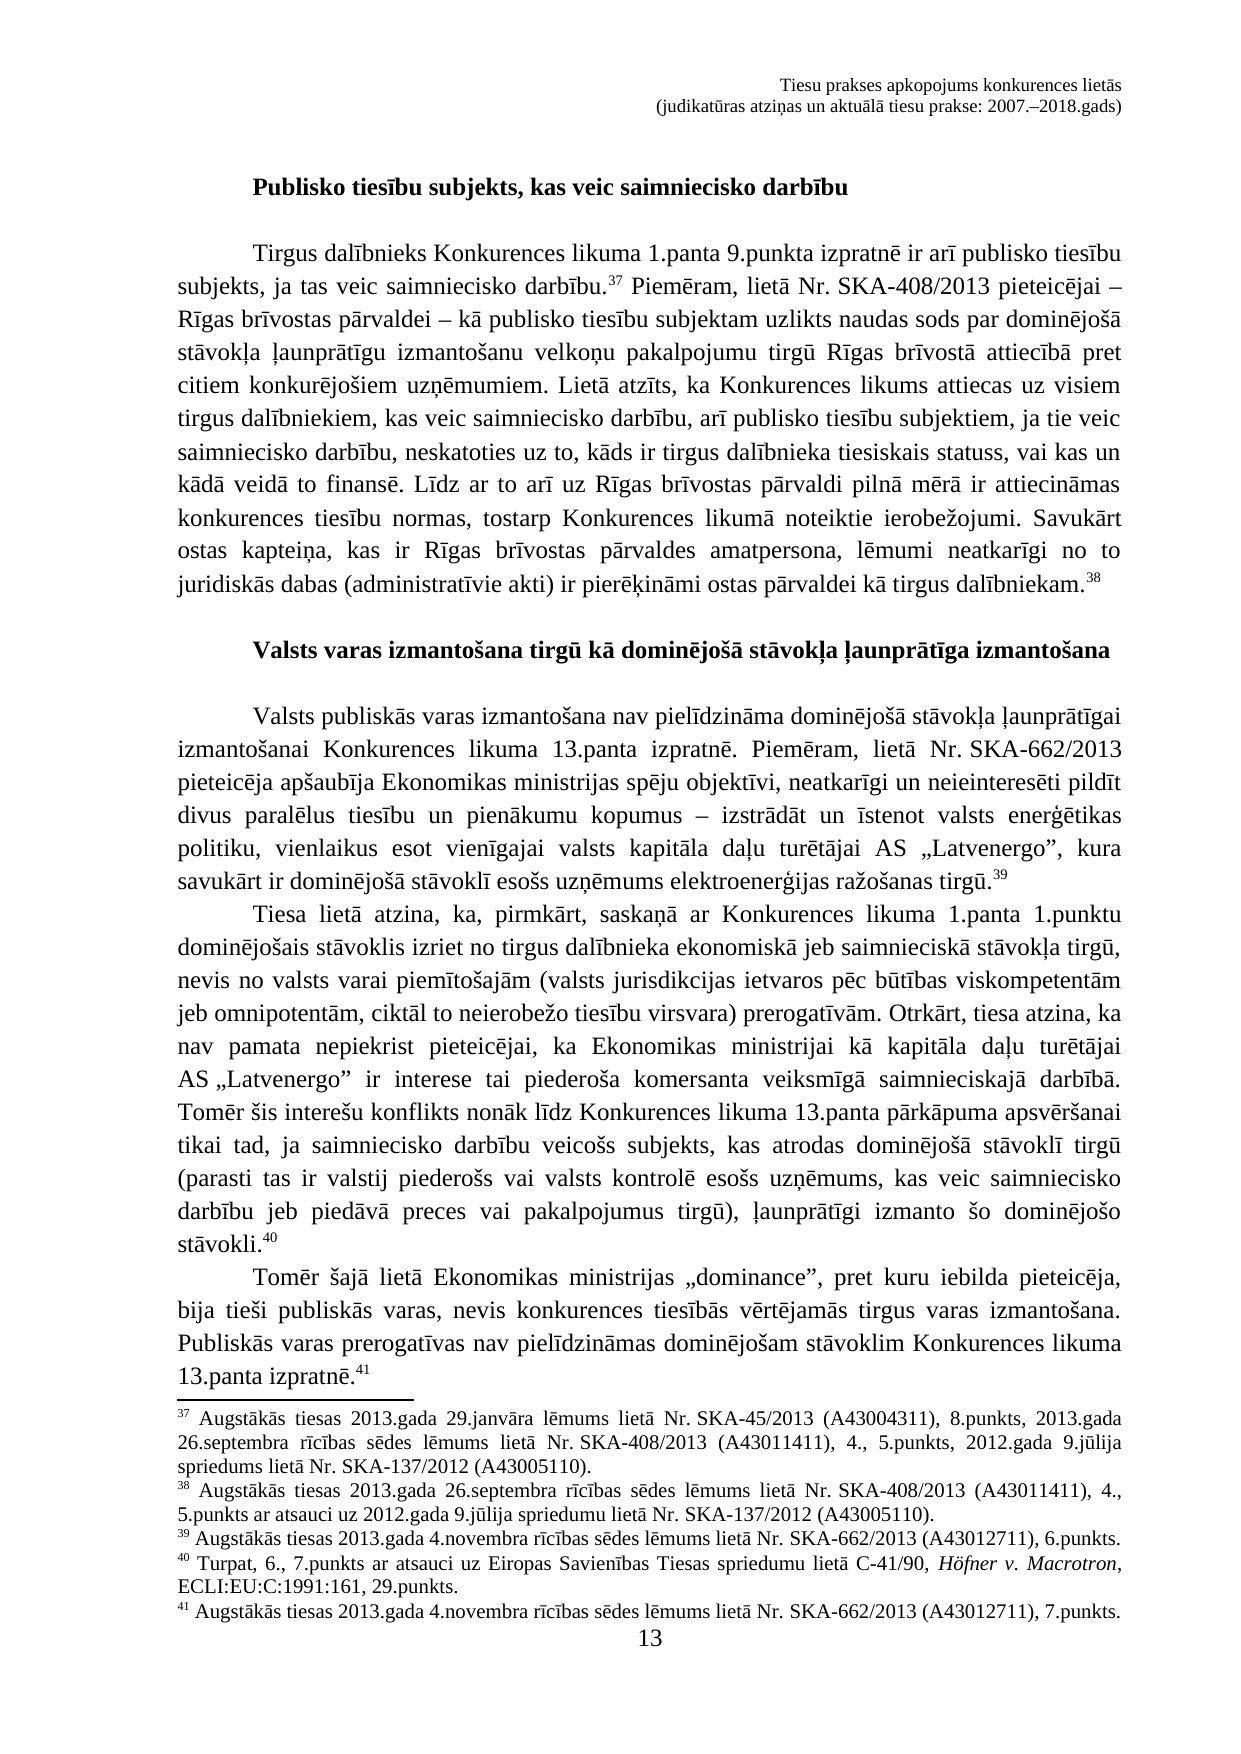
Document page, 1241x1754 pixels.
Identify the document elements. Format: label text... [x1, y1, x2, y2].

text Valsts publiskās varas izmantošana nav pielīdzināma dominējošā stāvokļa ļaunprātīgai izmantošanai Konkurences likuma 13.panta izpratnē. Piemēram, lietā Nr. SKA-662/2013 pieteicēja apšaubīja Ekonomikas ministrijas spēju objektīvi, neatkarīgi un neieinteresēti pildīt divus paralēlus tiesību un pienākumu kopumus – izstrādāt un īstenot valsts enerģētikas politiku, vienlaikus esot vienīgajai valsts kapitāla daļu turētājai AS „Latvenergo”, kura savukārt ir dominējošā stāvoklī esošs uzņēmums elektroenerģijas ražošanas tirgū. [177, 701, 1122, 894]
text Valsts varas izmantošana tirgū kā dominējošā stāvokļa ļaunprātīga izmantošana [177, 635, 1122, 663]
text Tirgus dalībnieks Konkurences likuma 1.panta 9.punkta izpratnē ir arī publisko tiesību subjekts, ja tas veic saimniecisko darbību. Piemēram, lietā Nr. SKA-408/2013 pieteicējai – Rīgas brīvostas pārvaldei – kā publisko tiesību subjektam uzlikts naudas sods par dominējošā stāvokļa ļaunprātīgu izmantošanu velkoņu pakalpojumu tirgū Rīgas brīvostā attiecībā pret citiem konkurējošiem uzņēmumiem. Lietā atzīts, ka Konkurences likums attiecas uz visiem tirgus dalībniekiem, kas veic saimniecisko darbību, arī publisko tiesību subjektiem, ja tie veic saimniecisko darbību, neskatoties uz to, kāds ir tirgus dalībnieka tiesiskais statuss, vai kas un kādā veidā to finansē. Līdz ar to arī uz Rīgas brīvostas pārvaldi pilnā mērā ir attiecināmas konkurences tiesību normas, tostarp Konkurences likumā noteiktie ierobežojumi. Savukārt ostas kapteiņa, kas ir Rīgas brīvostas pārvaldes amatpersona, lēmumi neatkarīgi no to juridiskās dabas (administratīvie akti) ir pierēķināmi ostas pārvaldei kā tirgus dalībniekam. [177, 238, 1122, 597]
text Publisko tiesību subjekts, kas veic saimniecisko darbību [177, 172, 1122, 201]
text Tomēr šajā lietā Ekonomikas ministrijas „dominance”, pret kuru iebilda pieteicēja, bija tieši publiskās varas, nevis konkurences tiesībās vērtējamās tirgus varas izmantošana. Publiskās varas prerogatīvas nav pielīdzināmas dominējošam stāvoklim Konkurences likuma 13.panta izpratnē. [177, 1262, 1122, 1390]
text Tiesa lietā atzina, ka, pirmkārt, saskaņā ar Konkurences likuma 1.panta 1.punktu dominējošais stāvoklis izriet no tirgus dalībnieka ekonomiskā jeb saimnieciskā stāvokļa tirgū, nevis no valsts varai piemītošajām (valsts jurisdikcijas ietvaros pēc būtības viskompetentām jeb omnipotentām, ciktāl to neierobežo tiesību virsvara) prerogatīvām. Otrkārt, tiesa atzina, ka nav pamata nepiekrist pieteicējai, ka Ekonomikas ministrijai kā kapitāla daļu turētājai AS „Latvenergo” ir interese tai piederoša komersanta veiksmīgā saimnieciskajā darbībā. Tomēr šis interešu konflikts nonāk līdz Konkurences likuma 13.panta pārkāpuma apsvēršanai tikai tad, ja saimniecisko darbību veicošs subjekts, kas atrodas dominējošā stāvoklī tirgū (parasti tas ir valstij piederošs vai valsts kontrolē esošs uzņēmums, kas veic saimniecisko darbību jeb piedāvā preces vai pakalpojumus tirgū), ļaunprātīgi izmanto šo dominējošo stāvokli. [177, 899, 1122, 1258]
